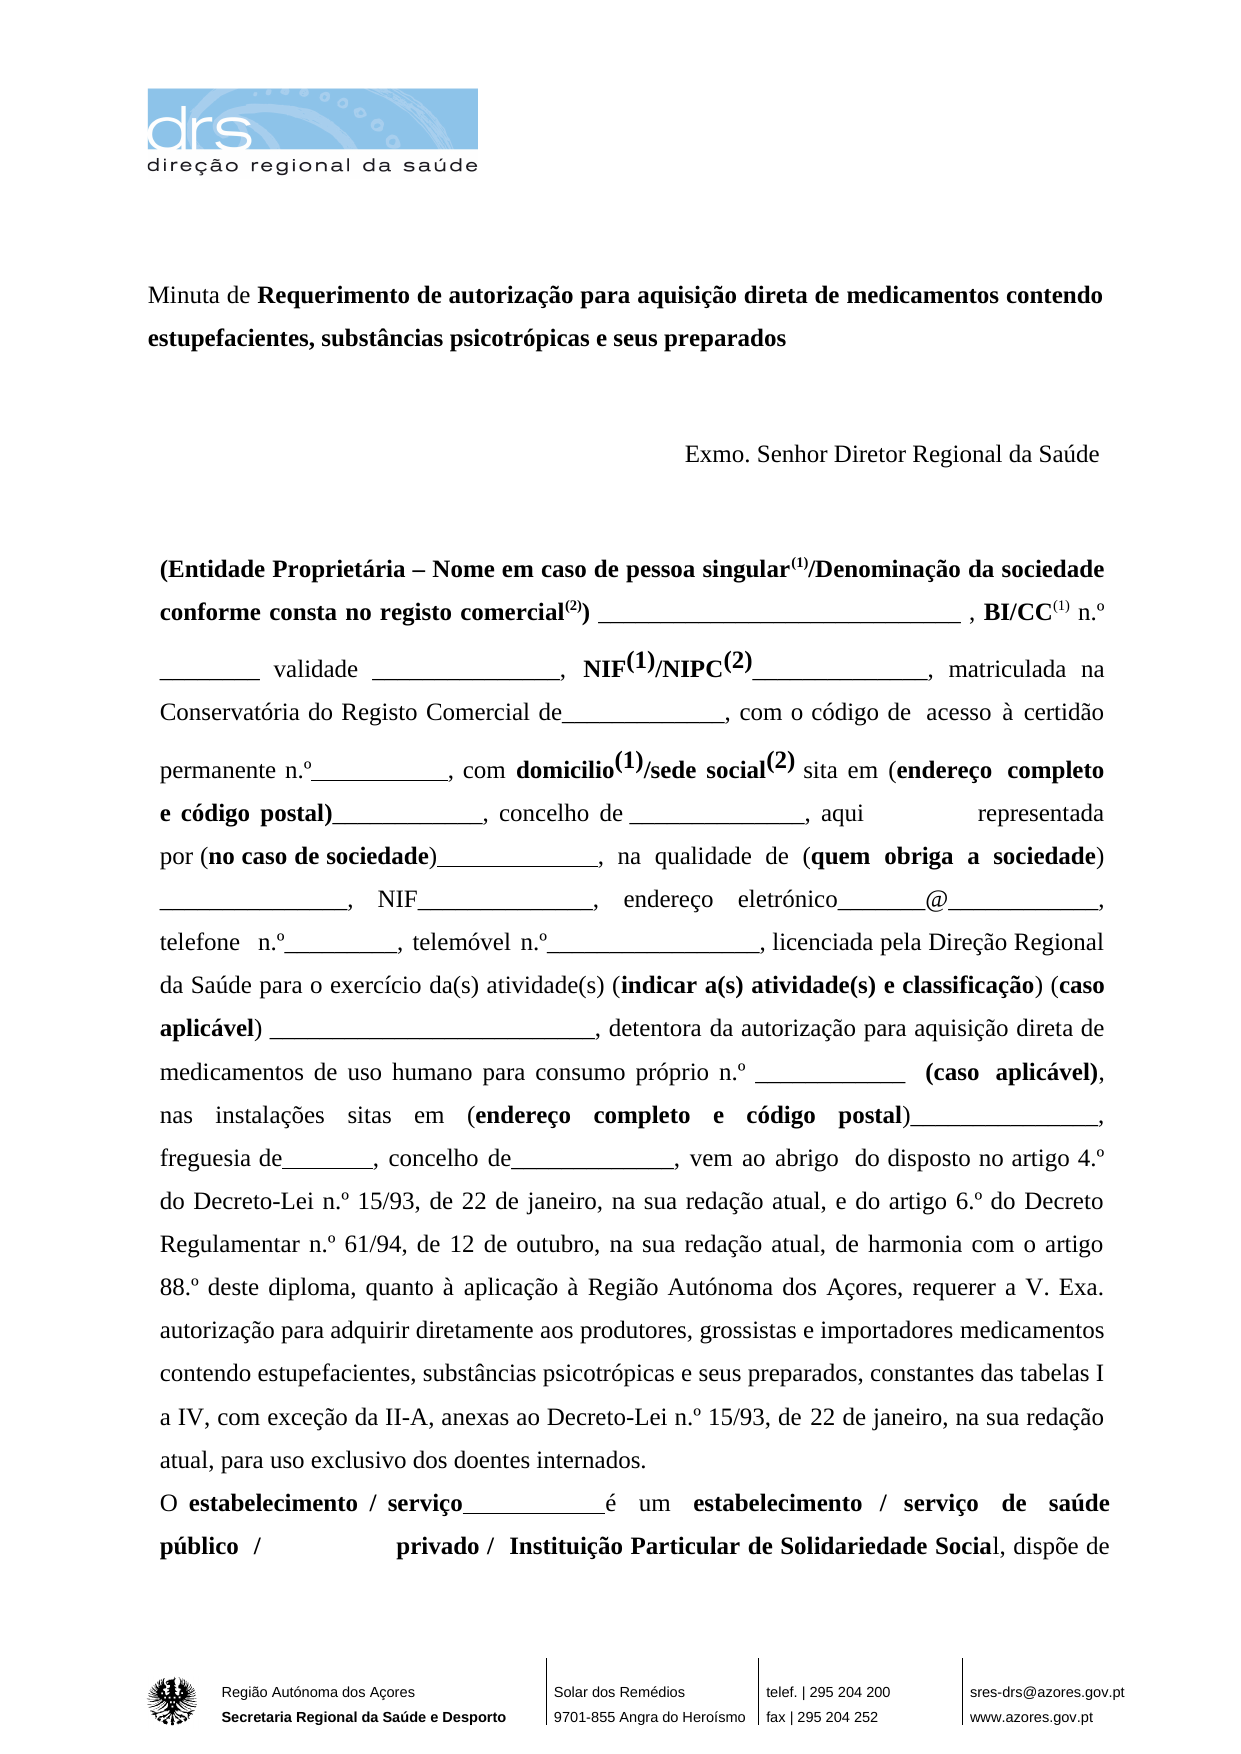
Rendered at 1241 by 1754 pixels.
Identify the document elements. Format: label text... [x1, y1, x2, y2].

picture [147, 88, 478, 179]
text Minuta de Requerimento de autorização para aquisição direta de medicamentos contendo estupefacientes, substâncias psicotrópicas e seus preparados [148, 280, 1104, 352]
text (Entidade Proprietária – Nome em caso de pessoa singular(1)/Denominação da sociedade conforme consta no registo comercial(2)) _____________________________ , BI/CC(1) n.º ________ validade _______________, NIF(1)/NIPC(2)______________, matriculada na Conservatória do Registo Comercial de_____________, com o código de acesso à certidão permanente n.º , com domicilio(1)/sede social(2) sita em (endereço completo e código postal)____________, concelho de ______________, aqui representada por (no caso de sociedade) , na qualidade de (quem obriga a sociedade) _______________, NIF______________, endereço eletrónico_______@____________, telefone n.º_________, telemóvel n.º_________________, licenciada pela Direção Regional da Saúde para o exercício da(s) atividade(s) (indicar a(s) atividade(s) e classificação) (caso aplicável) __________________________, detentora da autorização para aquisição direta de medicamentos de uso humano para consumo próprio n.º ____________ (caso aplicável), nas instalações sitas em (endereço completo e código postal)_______________, freguesia de , concelho de_____________, vem ao abrigo do disposto no artigo 4.º do Decreto-Lei n.º 15/93, de 22 de janeiro, na sua redação atual, e do artigo 6.º do Decreto Regulamentar n.º 61/94, de 12 de outubro, na sua redação atual, de harmonia com o artigo 88.º deste diploma, quanto à aplicação à Região Autónoma dos Açores, requerer a V. Exa. autorização para adquirir diretamente aos produtores, grossistas e importadores medicamentos contendo estupefacientes, substâncias psicotrópicas e seus preparados, constantes das tabelas I a IV, com exceção da II-A, anexas ao Decreto-Lei n.º 15/93, de 22 de janeiro, na sua redação atual, para uso exclusivo dos doentes internados. [159, 554, 1104, 1473]
text Exmo. Senhor Diretor Regional da Saúde [159, 439, 1104, 467]
picture [143, 1676, 200, 1729]
